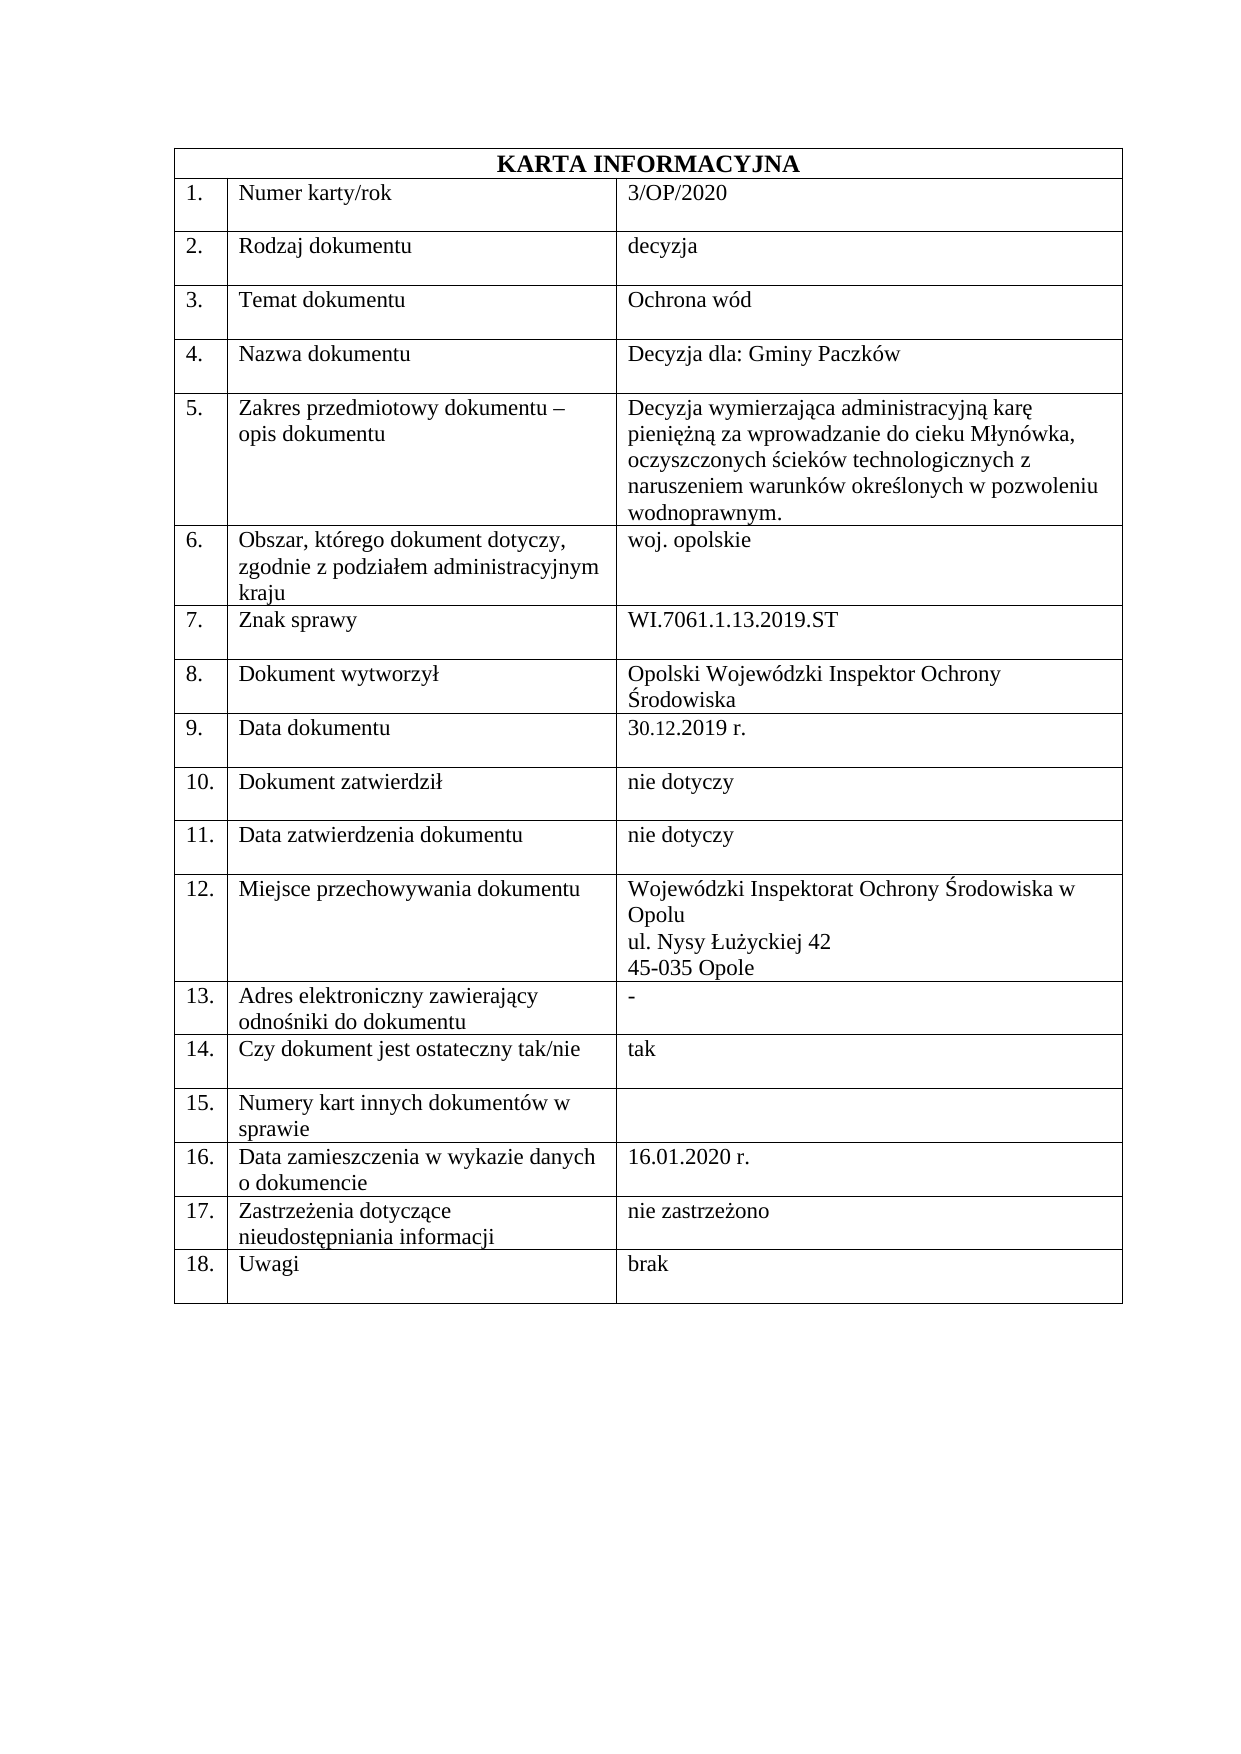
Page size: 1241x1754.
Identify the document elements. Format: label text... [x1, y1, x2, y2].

table_cell woj. opolskie [617, 526, 1122, 605]
table_cell [617, 1089, 1122, 1142]
table_cell [175, 606, 227, 659]
table_cell [175, 982, 227, 1034]
table_cell Uwagi [228, 1250, 616, 1303]
table_cell nie dotyczy [617, 821, 1122, 874]
table_cell - [617, 982, 1122, 1034]
table_cell Miejsce przechowywania dokumentu [228, 875, 616, 981]
table_cell Dokument wytworzył [228, 660, 616, 713]
table_cell Data zatwierdzenia dokumentu [228, 821, 616, 874]
table_cell Numer karty/rok [228, 179, 616, 231]
table_cell [175, 1250, 227, 1303]
table_header KARTA INFORMACYJNA [175, 149, 1122, 177]
table_cell [175, 768, 227, 820]
table_cell Numery kart innych dokumentów w sprawie [228, 1089, 616, 1142]
table_cell Adres elektroniczny zawierający odnośniki do dokumentu [228, 982, 616, 1034]
table_cell Ochrona wód [617, 286, 1122, 339]
table_cell tak [617, 1035, 1122, 1088]
table_cell 16.01.2020 r. [617, 1143, 1122, 1196]
table_cell [175, 526, 227, 605]
table_cell Obszar, którego dokument dotyczy, zgodnie z podziałem administracyjnym kraju [228, 526, 616, 605]
table_cell Rodzaj dokumentu [228, 232, 616, 285]
table_cell WI.7061.1.13.2019.ST [617, 606, 1122, 659]
table_cell 3/OP/2020 [617, 179, 1122, 231]
table_cell Zastrzeżenia dotyczące nieudostępniania informacji [228, 1197, 616, 1249]
table_cell nie zastrzeżono [617, 1197, 1122, 1249]
table_cell 30.12.2019 r. [617, 714, 1122, 767]
table_cell nie dotyczy [617, 768, 1122, 820]
table_cell Opolski Wojewódzki Inspektor Ochrony Środowiska [617, 660, 1122, 713]
table_cell [175, 394, 227, 525]
table_cell brak [617, 1250, 1122, 1303]
table_cell [175, 660, 227, 713]
table_cell Wojewódzki Inspektorat Ochrony Środowiska w Opolu ul. Nysy Łużyckiej 42 45-035 Opole [617, 875, 1122, 981]
table_cell [175, 340, 227, 392]
table_cell [175, 1197, 227, 1249]
table_cell [175, 179, 227, 231]
table_cell [175, 1089, 227, 1142]
table_cell Nazwa dokumentu [228, 340, 616, 392]
table_cell [175, 286, 227, 339]
table_cell [175, 1143, 227, 1196]
table_cell Decyzja wymierzająca administracyjną karę pieniężną za wprowadzanie do cieku Młynówka, oczyszczonych ścieków technologicznych z naruszeniem warunków określonych w pozwoleniu wodnoprawnym. [617, 394, 1122, 525]
table_cell Dokument zatwierdził [228, 768, 616, 820]
table_cell [175, 875, 227, 981]
table_cell Temat dokumentu [228, 286, 616, 339]
table_cell Data zamieszczenia w wykazie danych o dokumencie [228, 1143, 616, 1196]
table_cell [175, 1035, 227, 1088]
table_cell Decyzja dla: Gminy Paczków [617, 340, 1122, 392]
table_cell [175, 821, 227, 874]
table_cell Data dokumentu [228, 714, 616, 767]
table_cell Znak sprawy [228, 606, 616, 659]
table_cell [175, 714, 227, 767]
table_cell Zakres przedmiotowy dokumentu – opis dokumentu [228, 394, 616, 525]
table_cell [175, 232, 227, 285]
table_cell decyzja [617, 232, 1122, 285]
table_cell Czy dokument jest ostateczny tak/nie [228, 1035, 616, 1088]
